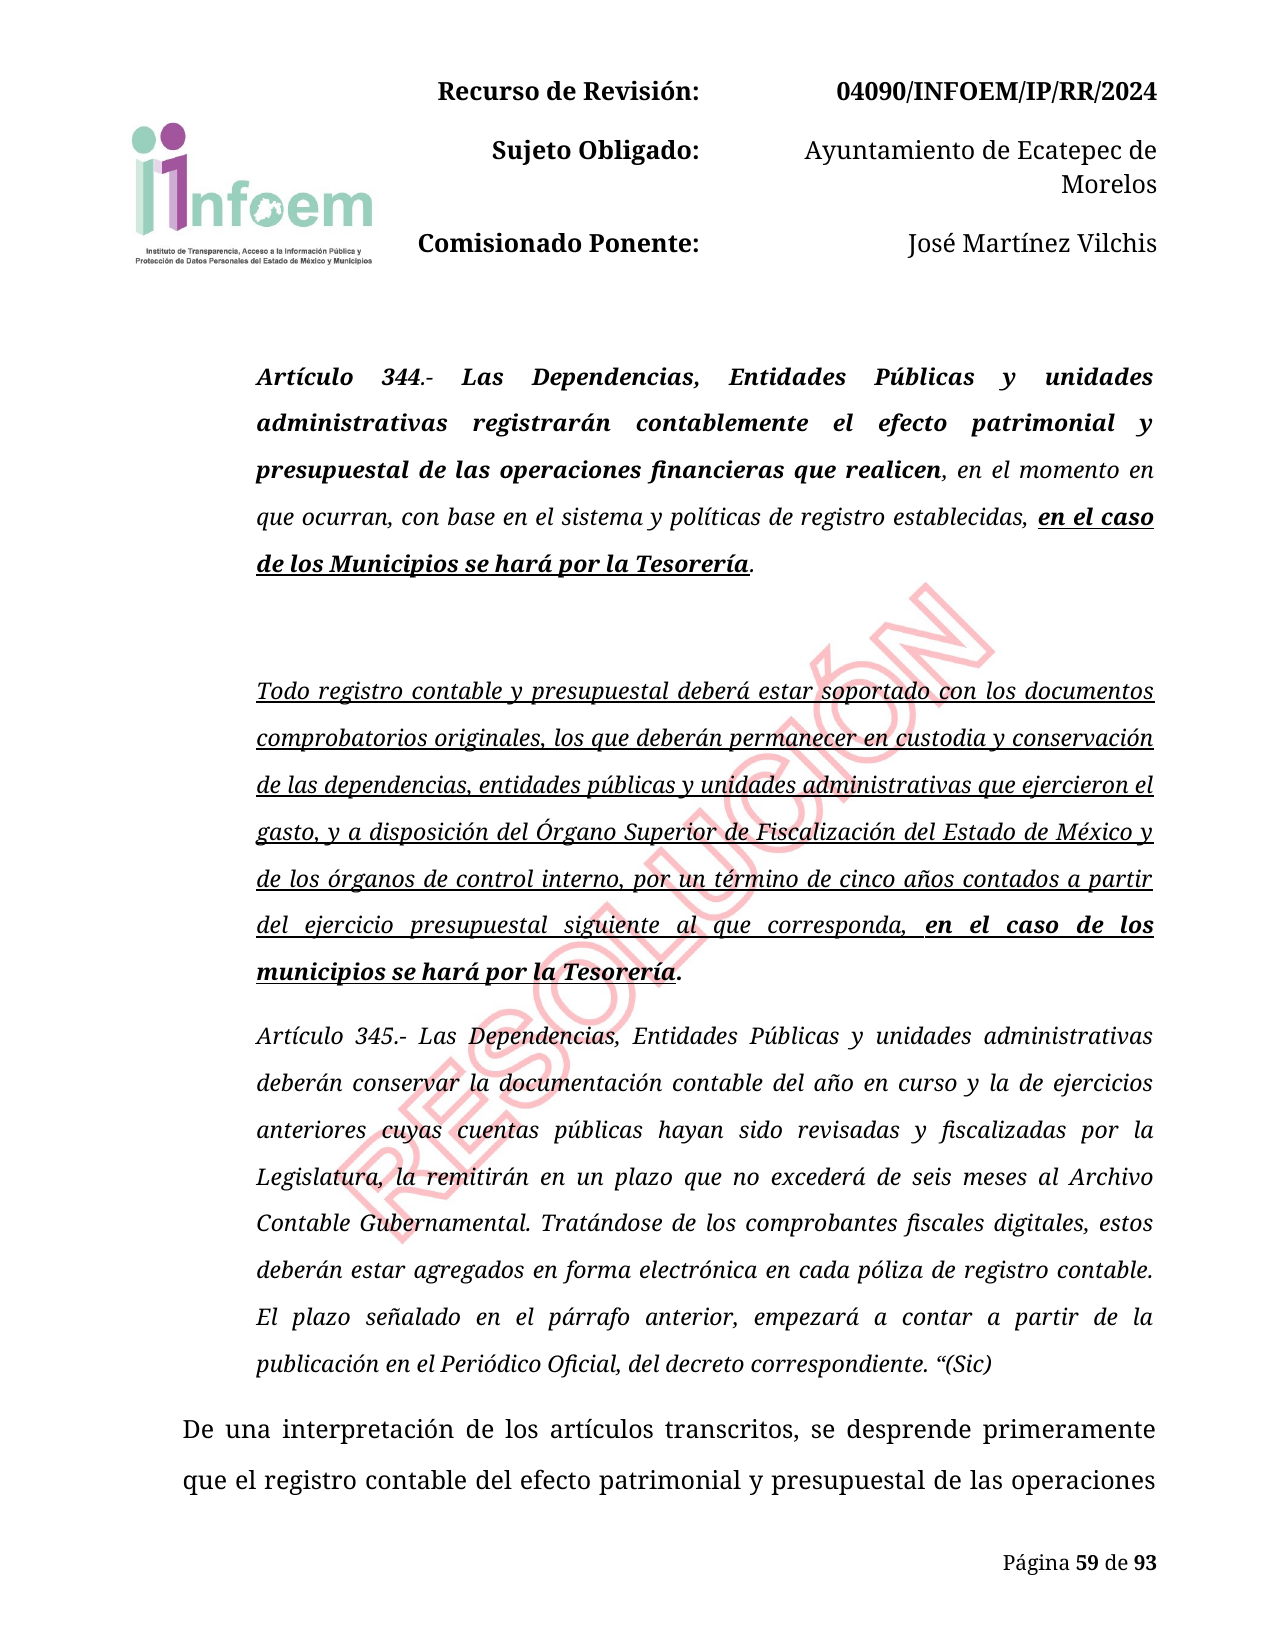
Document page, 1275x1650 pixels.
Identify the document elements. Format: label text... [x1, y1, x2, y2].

text Todo registro contable y presupuestal deberá estar soportado con los documentos comprobatorios originales, los que deberán permanecer en custodia y conservación de las dependencias, entidades públicas y unidades administrativas que ejercieron el gasto, y a disposición del Órgano Superior de Fiscalización del Estado de México y de los órganos de control interno, por un término de cinco años contados a partir del ejercicio presupuestal siguiente al que corresponda, en el caso de los municipios se hará por la Tesorería. [256, 675, 1157, 987]
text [182, 1411, 1157, 1497]
text Artículo 344.- Las Dependencias, Entidades Públicas y unidades administrativas registrarán contablemente el efecto patrimonial y presupuestal de las operaciones financieras que realicen, en el momento en que ocurran, con base en el sistema y políticas de registro establecidas, en el caso de los Municipios se hará por la Tesorería. [256, 360, 1157, 579]
text Artículo 345.- Las Dependencias, Entidades Públicas y unidades administrativas deberán conservar la documentación contable del año en curso y la de ejercicios anteriores cuyas cuentas públicas hayan sido revisadas y fiscalizadas por la Legislatura, la remitirán en un plazo que no excederá de seis meses al Archivo Contable Gubernamental. Tratándose de los comprobantes fiscales digitales, estos deberán estar agregados en forma electrónica en cada póliza de registro contable. El plazo señalado en el párrafo anterior, empezará a contar a partir de la publicación en el Periódico Oficial, del decreto correspondiente. “(Sic) [256, 1020, 1157, 1379]
picture [12, 62, 1275, 1650]
